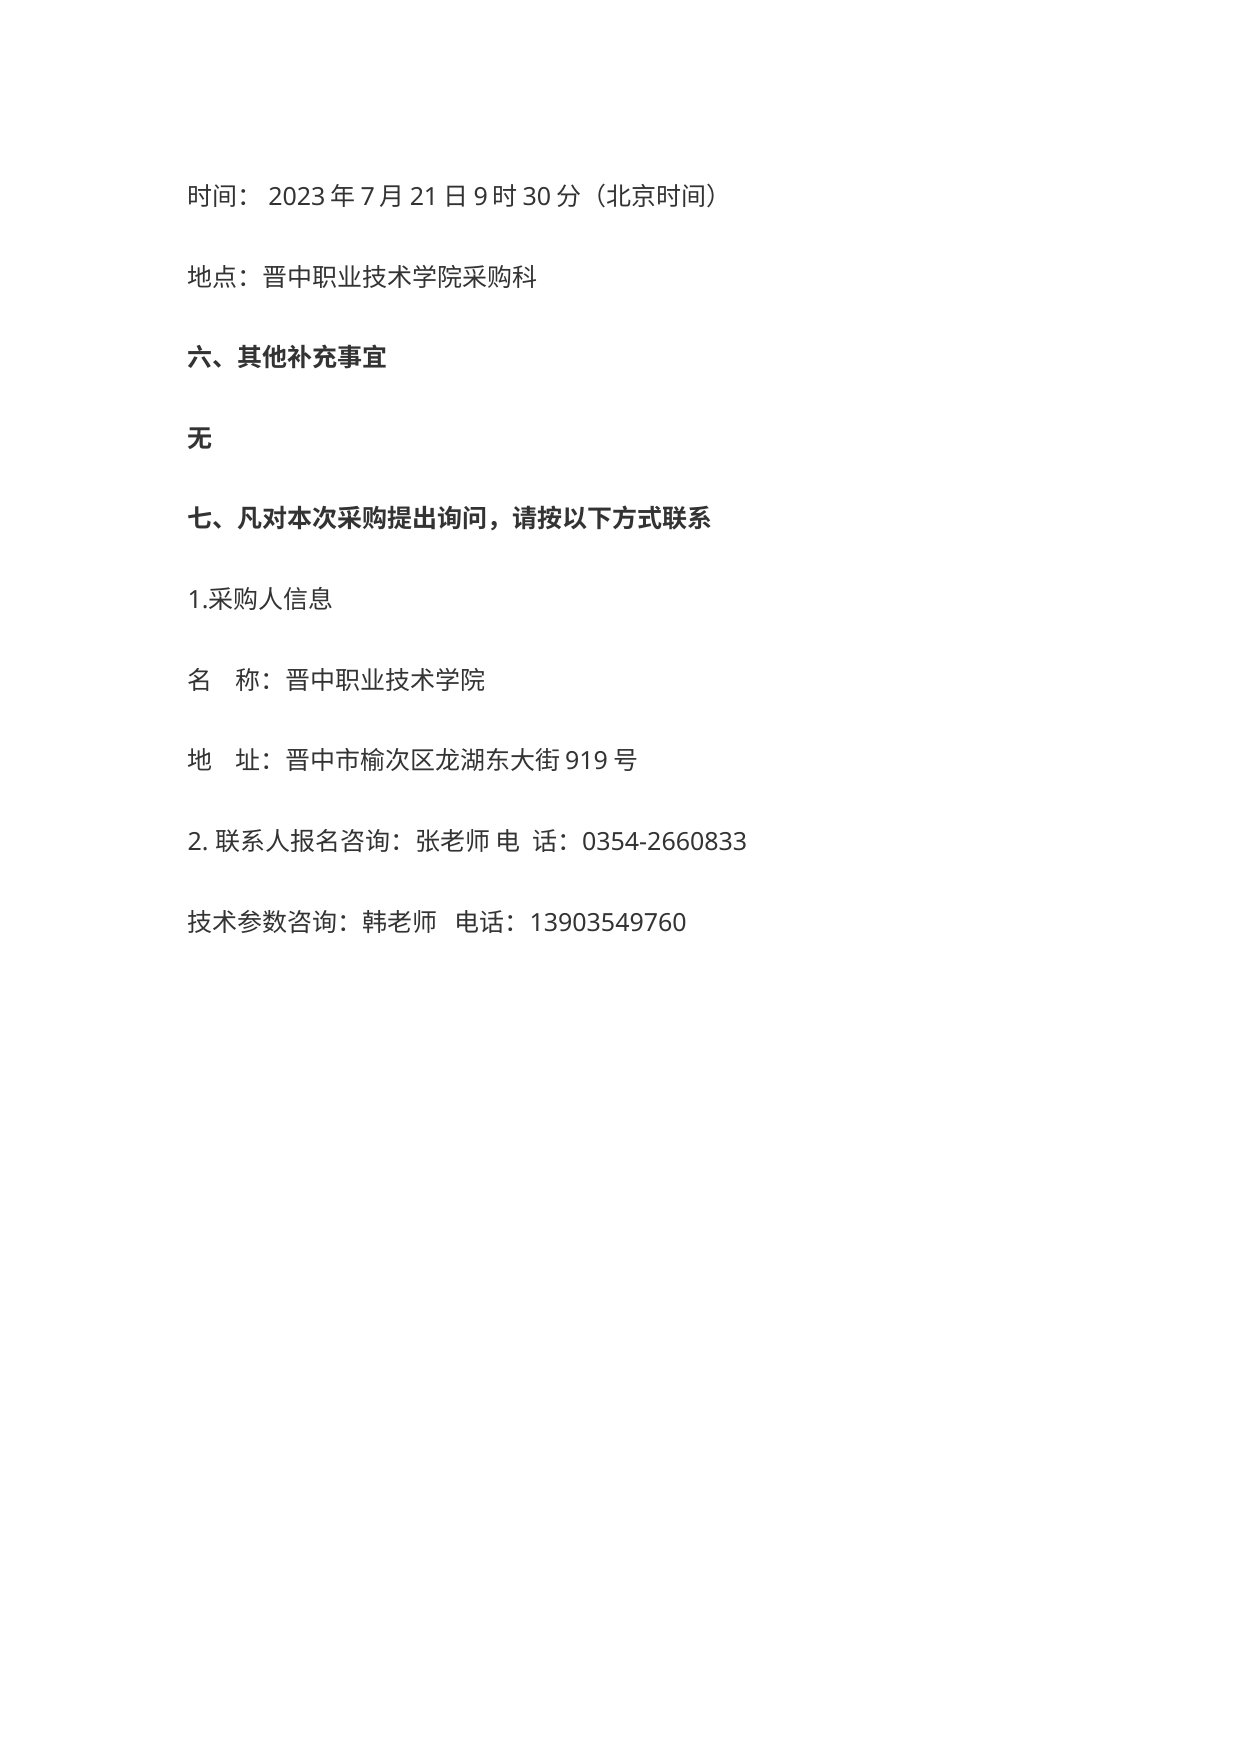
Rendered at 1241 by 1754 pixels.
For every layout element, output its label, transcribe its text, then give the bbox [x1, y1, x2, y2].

text 六、其他补充事宜 [187, 323, 1053, 388]
text 2. 联系人报名咨询：张老师 电 话：0354-2660833 [187, 807, 1053, 872]
text 1.采购人信息 [187, 565, 1053, 630]
text 技术参数咨询：韩老师 电话：13903549760 [187, 888, 1053, 953]
text 时间： 2023年7月21日9时30分（北京时间） [187, 162, 1053, 227]
text 地 址：晋中市榆次区龙湖东大街919号 [187, 726, 1053, 791]
text 地点：晋中职业技术学院采购科 [187, 243, 1053, 308]
text 名 称：晋中职业技术学院 [187, 646, 1053, 711]
text 七、凡对本次采购提出询问，请按以下方式联系 [187, 484, 1053, 549]
text 无 [187, 404, 1053, 469]
